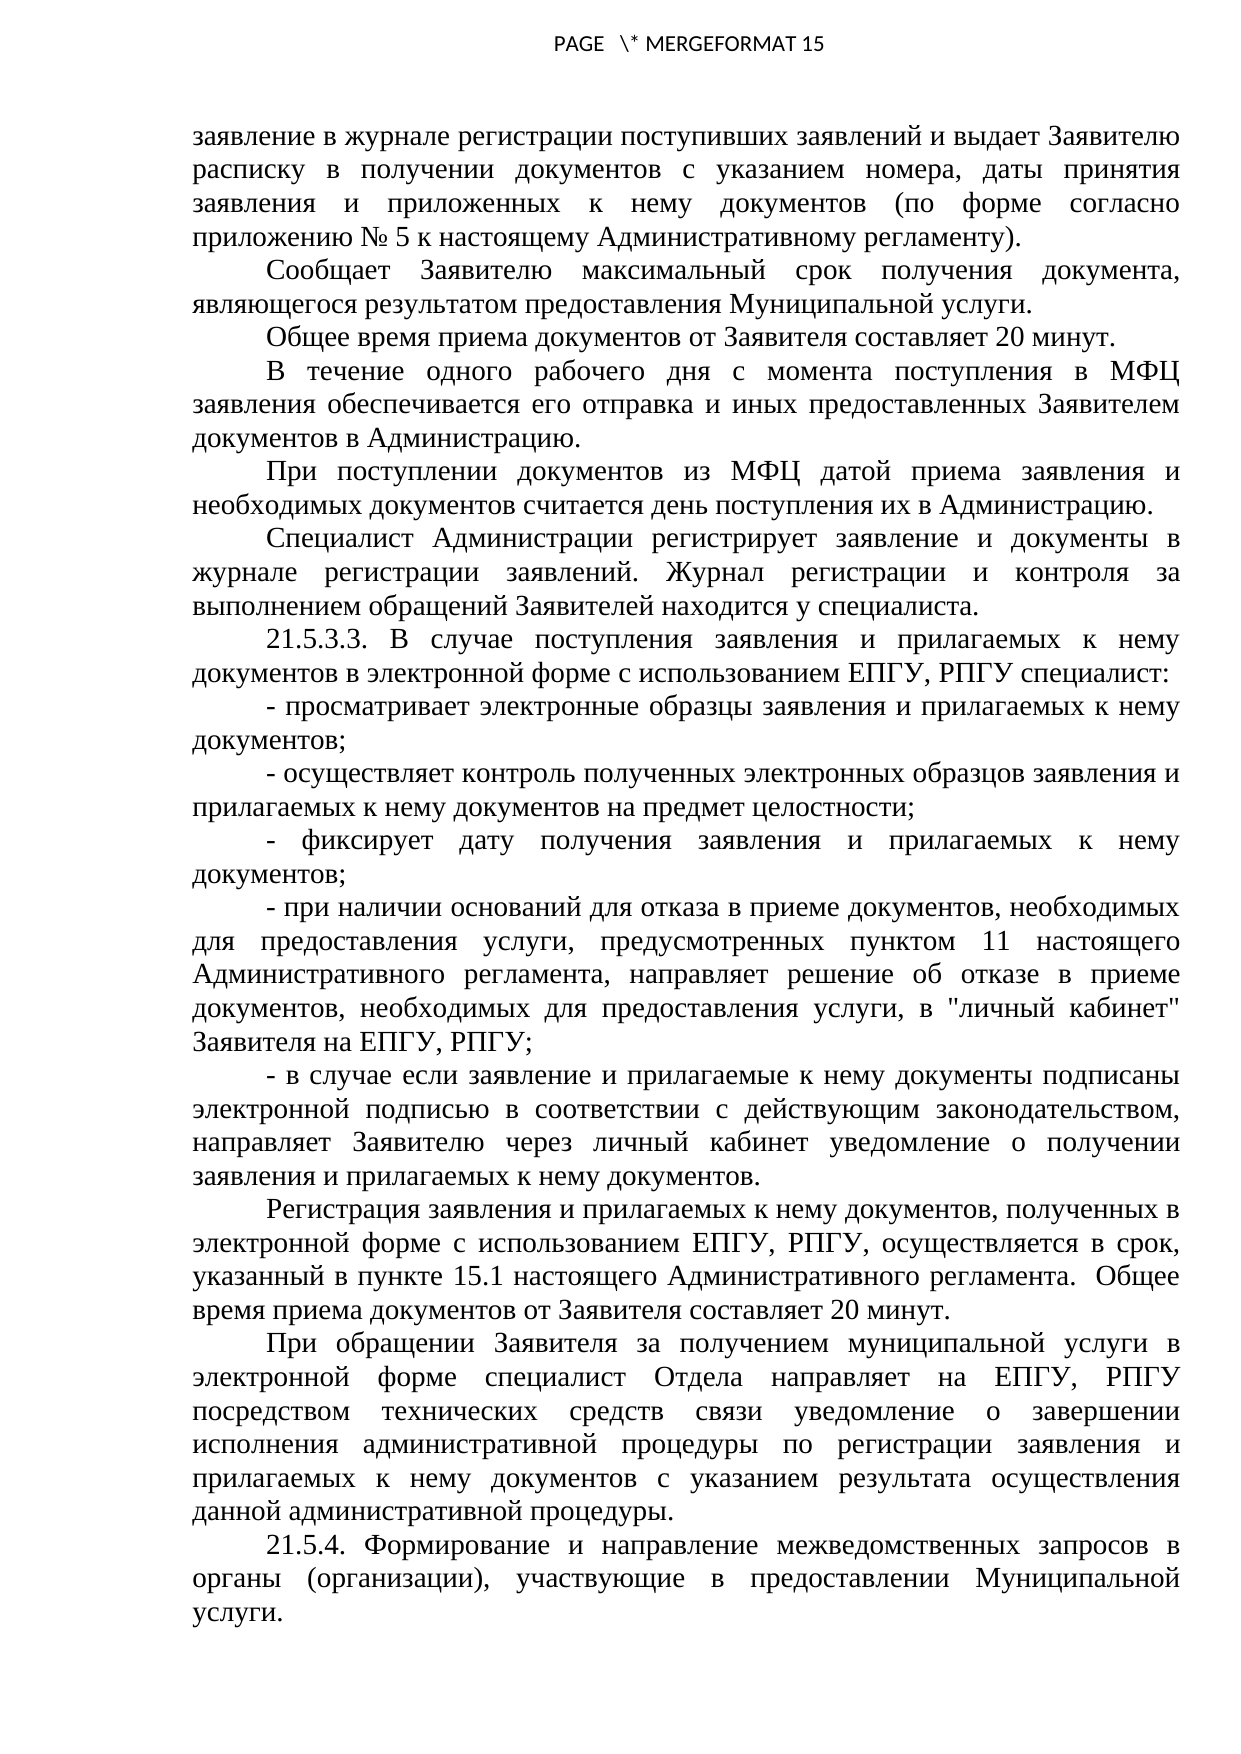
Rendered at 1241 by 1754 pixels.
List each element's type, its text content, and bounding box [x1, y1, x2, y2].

text При поступлении документов из МФЦ датой приема заявления и необходимых документов считается день поступления их в Администрацию. [192, 453, 1181, 521]
text - при наличии оснований для отказа в приеме документов, необходимых для предоставления услуги, предусмотренных пунктом 11 настоящего Административного регламента, направляет решение об отказе в приеме документов, необходимых для предоставления услуги, в "личный кабинет" Заявителя на ЕПГУ, РПГУ; [192, 889, 1181, 1057]
text Общее время приема документов от Заявителя составляет 20 минут. [192, 319, 1181, 353]
text - просматривает электронные образцы заявления и прилагаемых к нему документов; [192, 688, 1181, 755]
text В течение одного рабочего дня с момента поступления в МФЦ заявления обеспечивается его отправка и иных предоставленных Заявителем документов в Администрацию. [192, 353, 1181, 453]
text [192, 118, 1181, 252]
text 21.5.3.3. В случае поступления заявления и прилагаемых к нему документов в электронной форме с использованием ЕПГУ, РПГУ специалист: [192, 621, 1181, 688]
text При обращении Заявителя за получением муниципальной услуги в электронной форме специалист Отдела направляет на ЕПГУ, РПГУ посредством технических средств связи уведомление о завершении исполнения административной процедуры по регистрации заявления и прилагаемых к нему документов с указанием результата осуществления данной административной процедуры. [192, 1326, 1181, 1527]
text - в случае если заявление и прилагаемые к нему документы подписаны электронной подписью в соответствии с действующим законодательством, направляет Заявителю через личный кабинет уведомление о получении заявления и прилагаемых к нему документов. [192, 1057, 1181, 1191]
text - осуществляет контроль полученных электронных образцов заявления и прилагаемых к нему документов на предмет целостности; [192, 755, 1181, 822]
text Регистрация заявления и прилагаемых к нему документов, полученных в электронной форме с использованием ЕПГУ, РПГУ, осуществляется в срок, указанный в пункте 15.1 настоящего Административного регламента. Общее время приема документов от Заявителя составляет 20 минут. [192, 1191, 1181, 1326]
text 21.5.4. Формирование и направление межведомственных запросов в органы (организации), участвующие в предоставлении Муниципальной услуги. [192, 1527, 1181, 1627]
text - фиксирует дату получения заявления и прилагаемых к нему документов; [192, 822, 1181, 889]
text Специалист Администрации регистрирует заявление и документы в журнале регистрации заявлений. Журнал регистрации и контроля за выполнением обращений Заявителей находится у специалиста. [192, 521, 1181, 621]
text Сообщает Заявителю максимальный срок получения документа, являющегося результатом предоставления Муниципальной услуги. [192, 252, 1181, 319]
